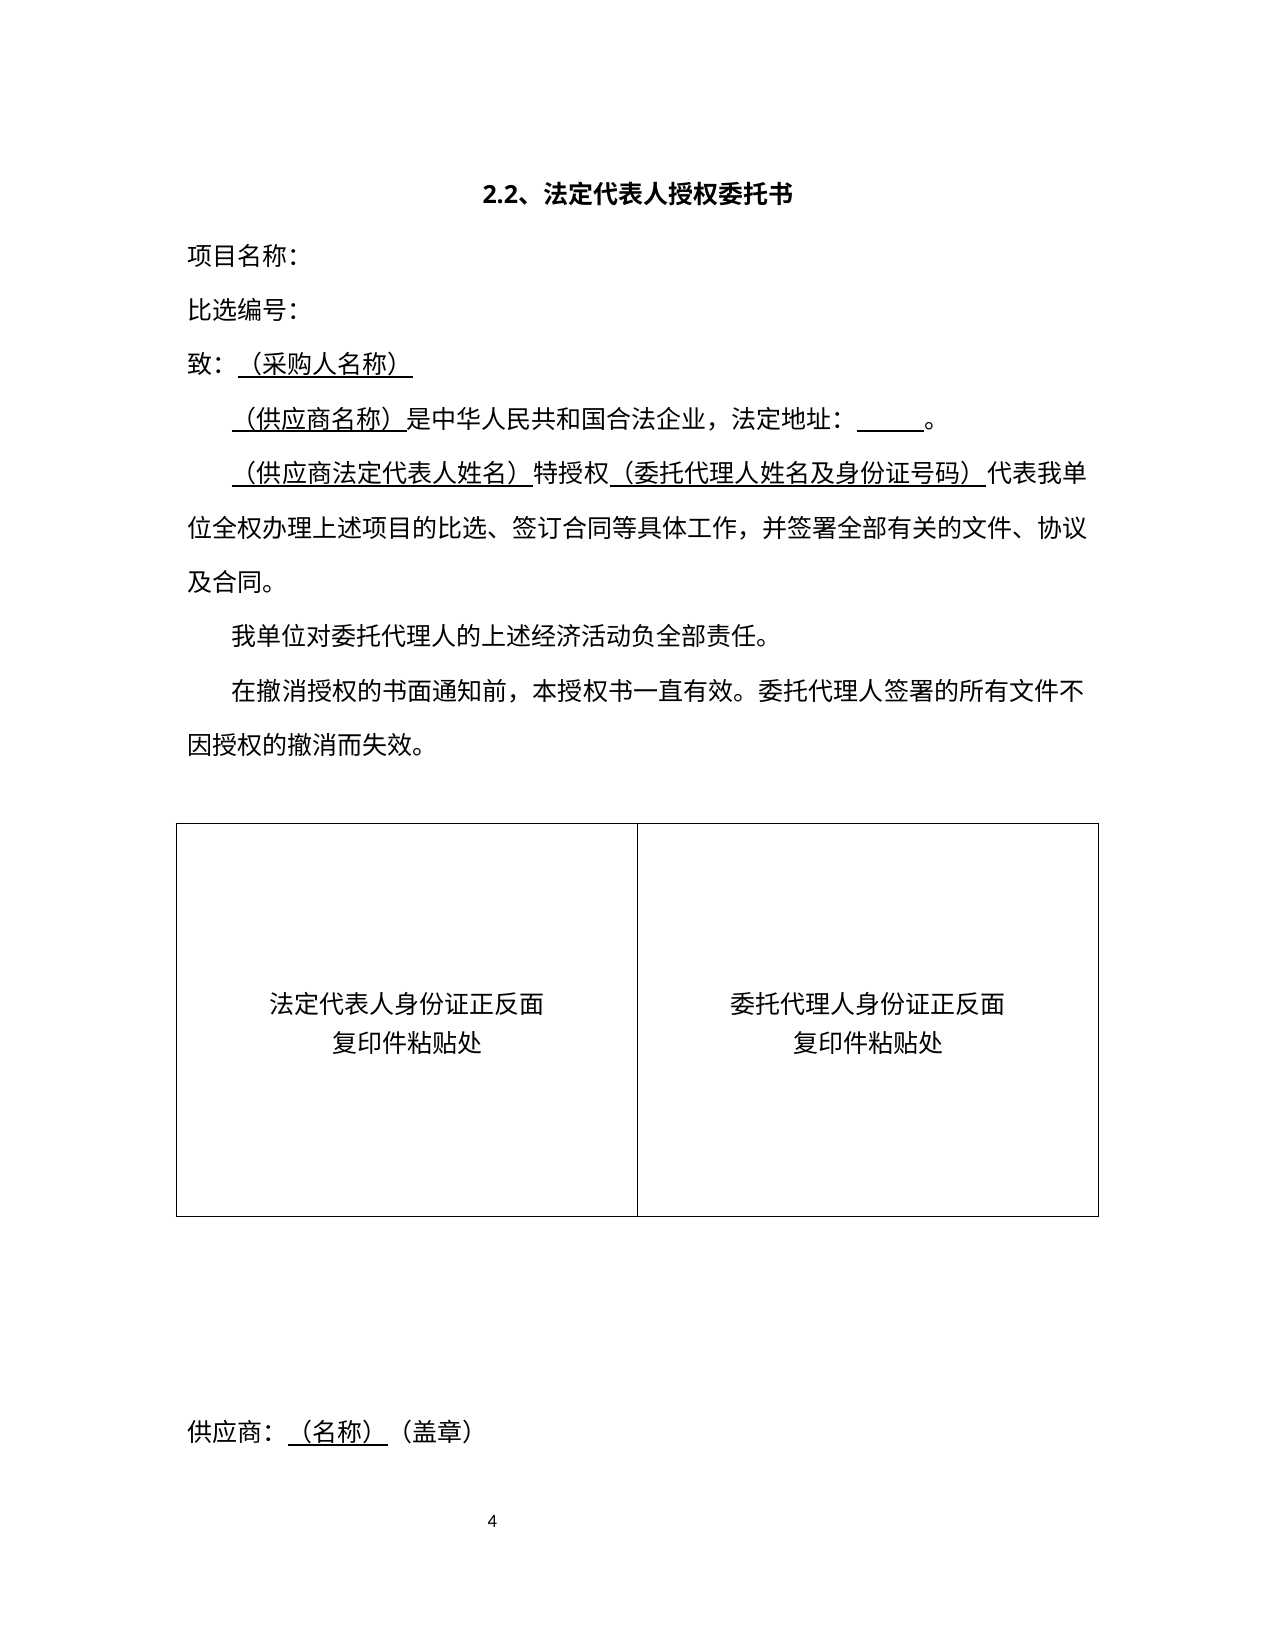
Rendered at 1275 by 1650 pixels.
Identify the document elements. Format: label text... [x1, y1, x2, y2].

text 我单位对委托代理人的上述经济活动负全部责任。 [187, 617, 1087, 653]
text （供应商名称）是中华人民共和国合法企业，法定地址： 。 [187, 399, 1087, 436]
text 比选编号： [187, 291, 1087, 327]
text （供应商法定代表人姓名）特授权（委托代理人姓名及身份证号码）代表我单位全权办理上述项目的比选、签订合同等具体工作，并签署全部有关的文件、协议及合同。 [187, 454, 1087, 599]
table_header 委托代理人身份证正反面 复印件粘贴处 [638, 824, 1098, 1216]
text 在撤消授权的书面通知前，本授权书一直有效。委托代理人签署的所有文件不因授权的撤消而失效。 [187, 671, 1087, 762]
table_header 法定代表人身份证正反面 复印件粘贴处 [177, 824, 637, 1216]
text 致：（采购人名称） [187, 345, 1087, 381]
text 项目名称： [187, 236, 1087, 272]
text 2.2、法定代表人授权委托书 [187, 175, 1087, 211]
text 供应商：（名称）（盖章） [187, 1413, 1087, 1449]
